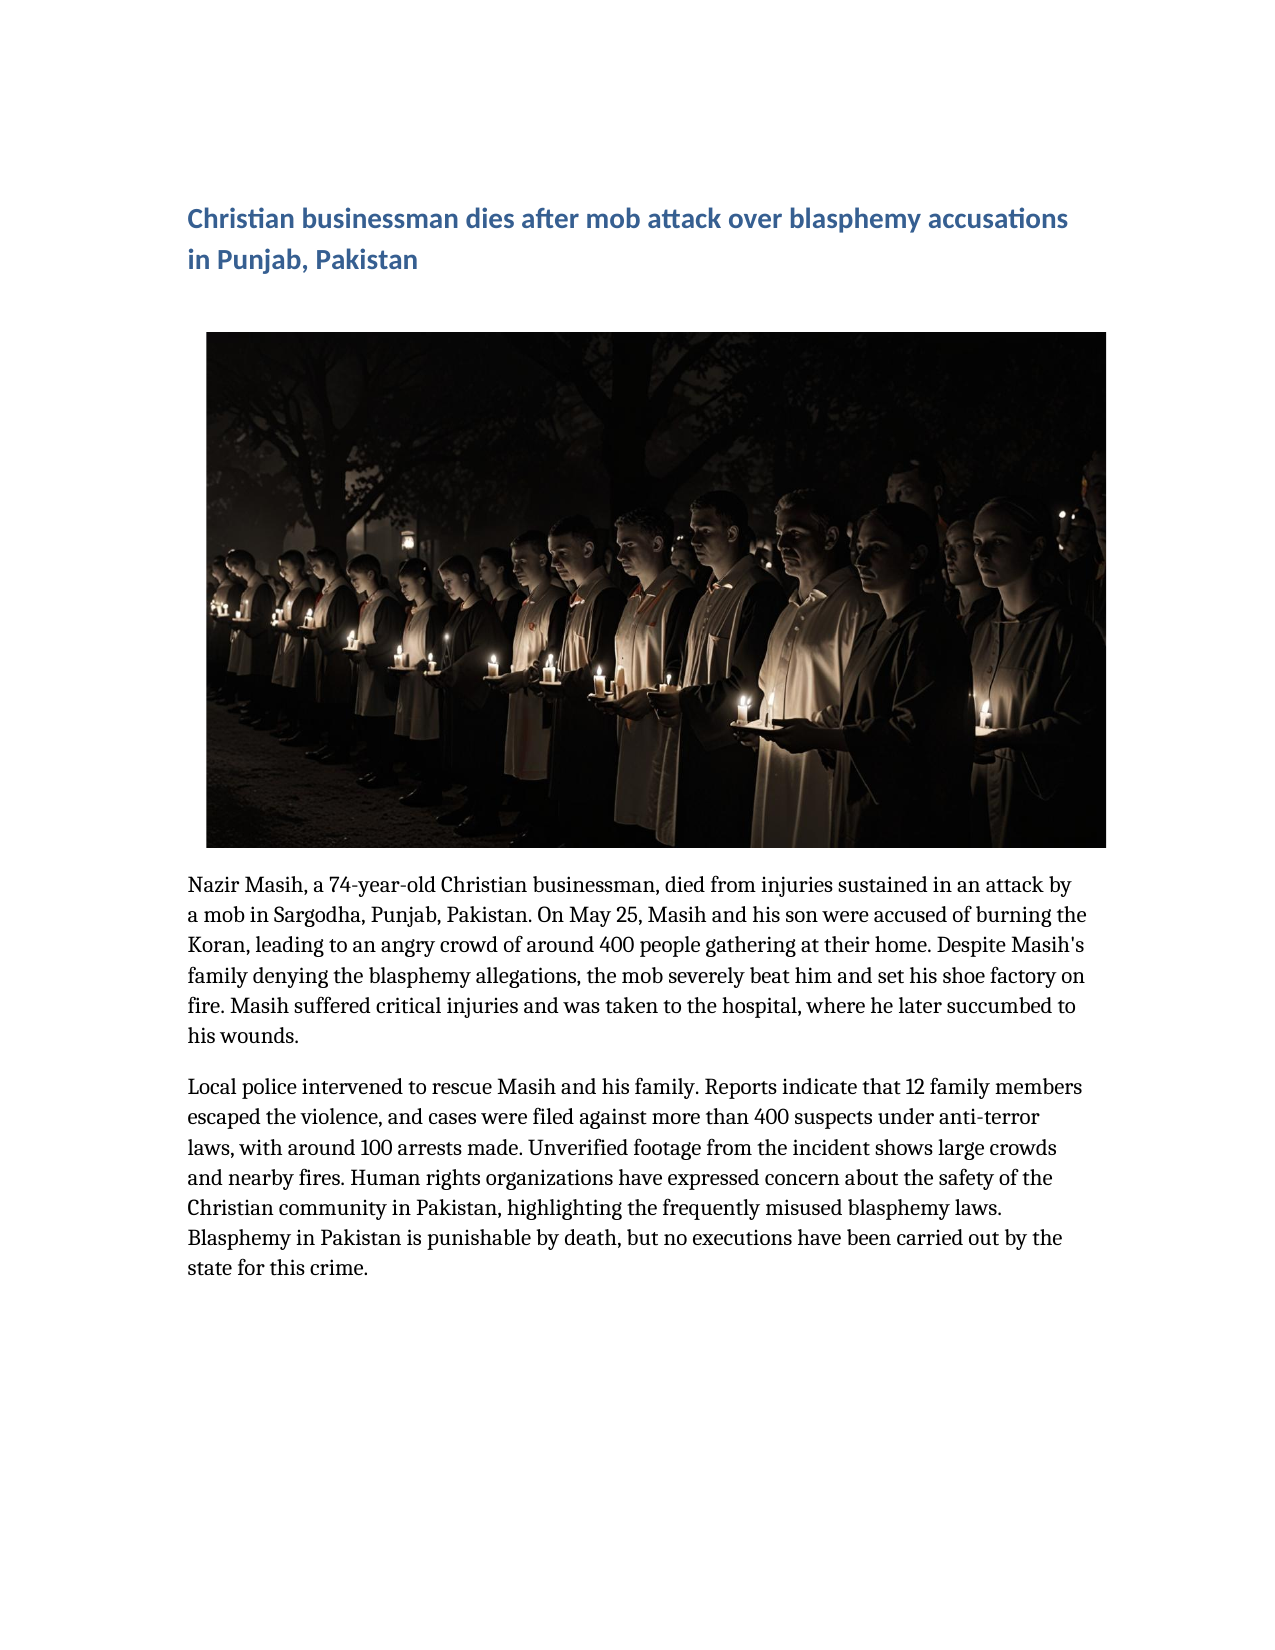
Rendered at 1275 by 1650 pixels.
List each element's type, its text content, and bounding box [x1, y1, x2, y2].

subtitle Christian businessman dies after mob attack over blasphemy accusations in Punjab, Pakistan [187, 200, 1087, 277]
text Nazir Masih, a 74-year-old Christian businessman, died from injuries sustained in an attack by a mob in Sargodha, Punjab, Pakistan. On May 25, Masih and his son were accused of burning the Koran, leading to an angry crowd of around 400 people gathering at their home. Despite Masih's family denying the blasphemy allegations, the mob severely beat him and set his shoe factory on fire. Masih suffered critical injuries and was taken to the hospital, where he later succumbed to his wounds. [187, 872, 1087, 1049]
picture [206, 332, 1107, 848]
text Local police intervened to rescue Masih and his family. Reports indicate that 12 family members escaped the violence, and cases were filed against more than 400 suspects under anti-terror laws, with around 100 arrests made. Unverified footage from the incident shows large crowds and nearby fires. Human rights organizations have expressed concern about the safety of the Christian community in Pakistan, highlighting the frequently misused blasphemy laws. Blasphemy in Pakistan is punishable by death, but no executions have been carried out by the state for this crime. [187, 1074, 1087, 1282]
